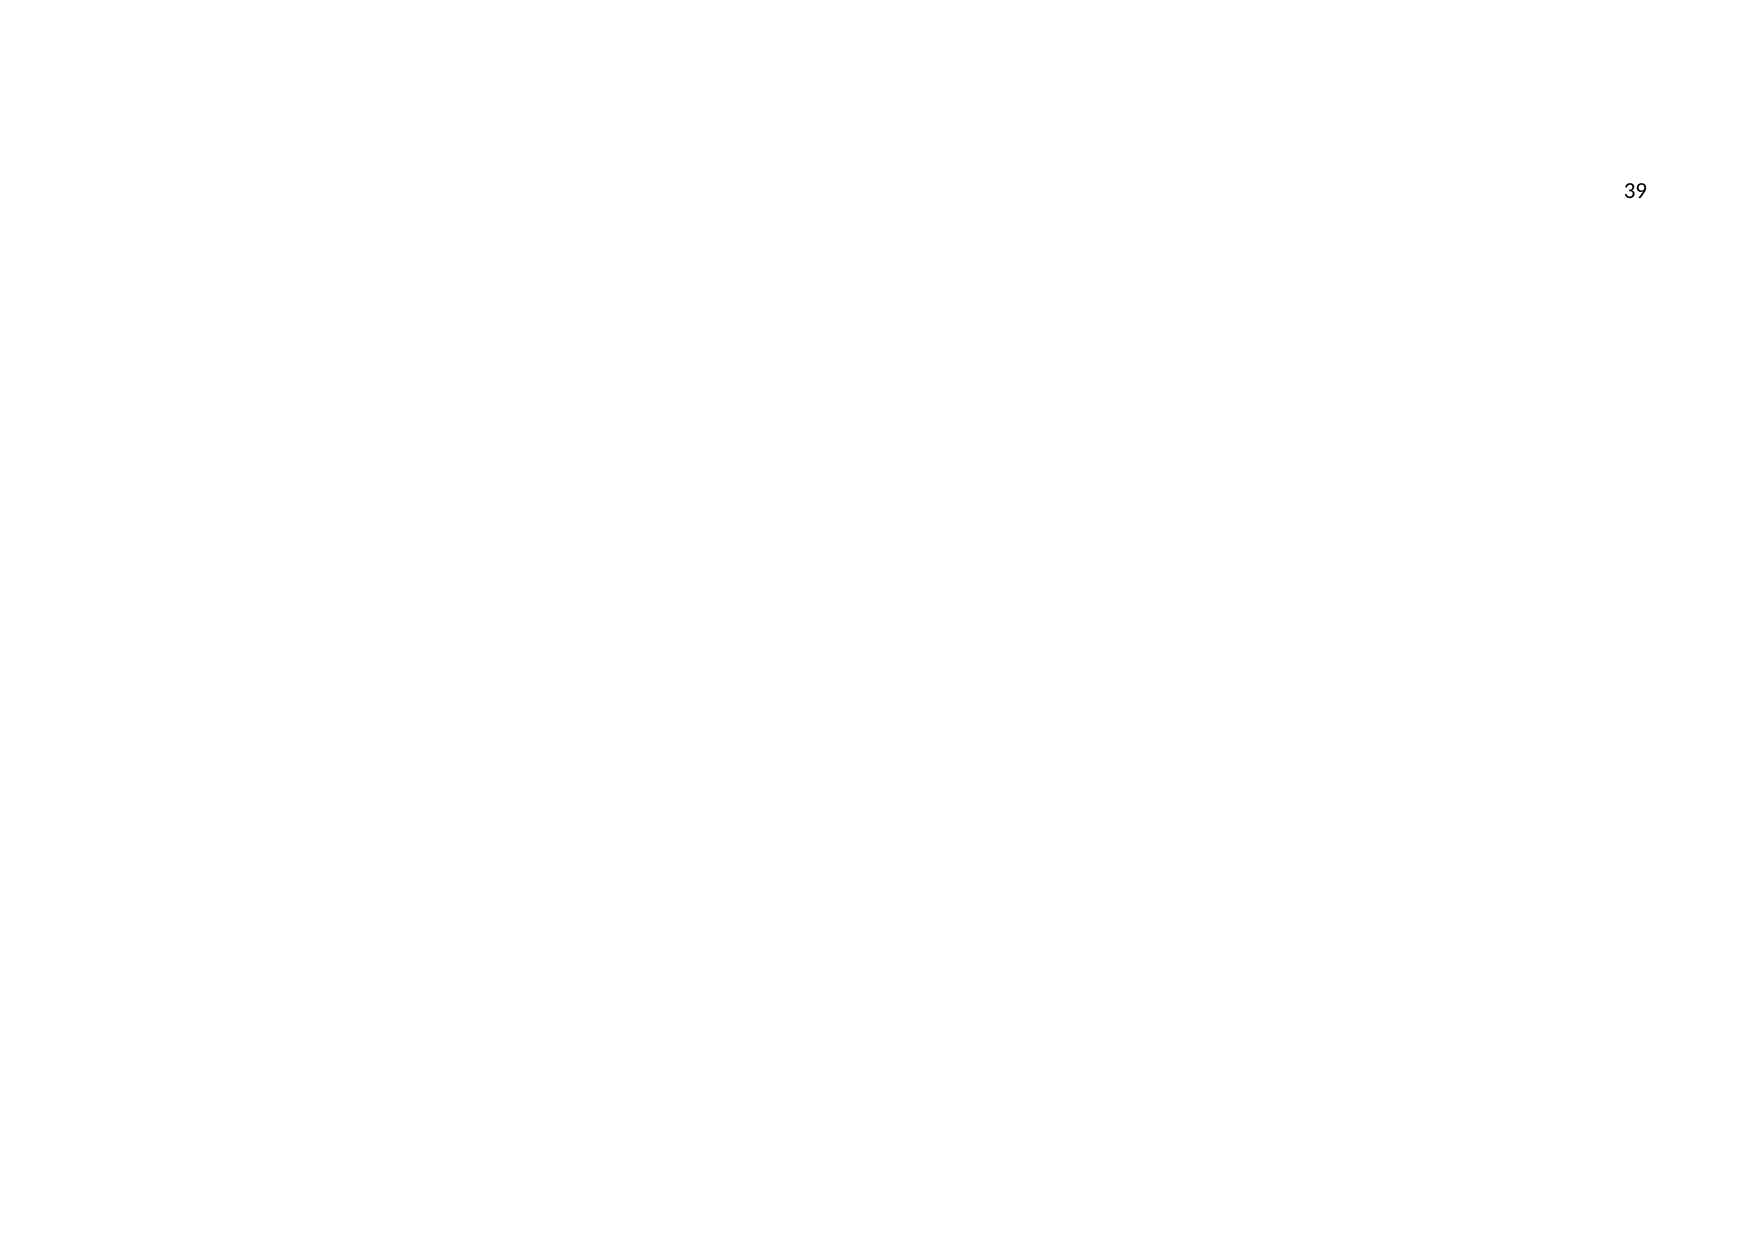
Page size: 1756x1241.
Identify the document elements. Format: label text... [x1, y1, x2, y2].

text 39 [1623, 177, 1649, 205]
